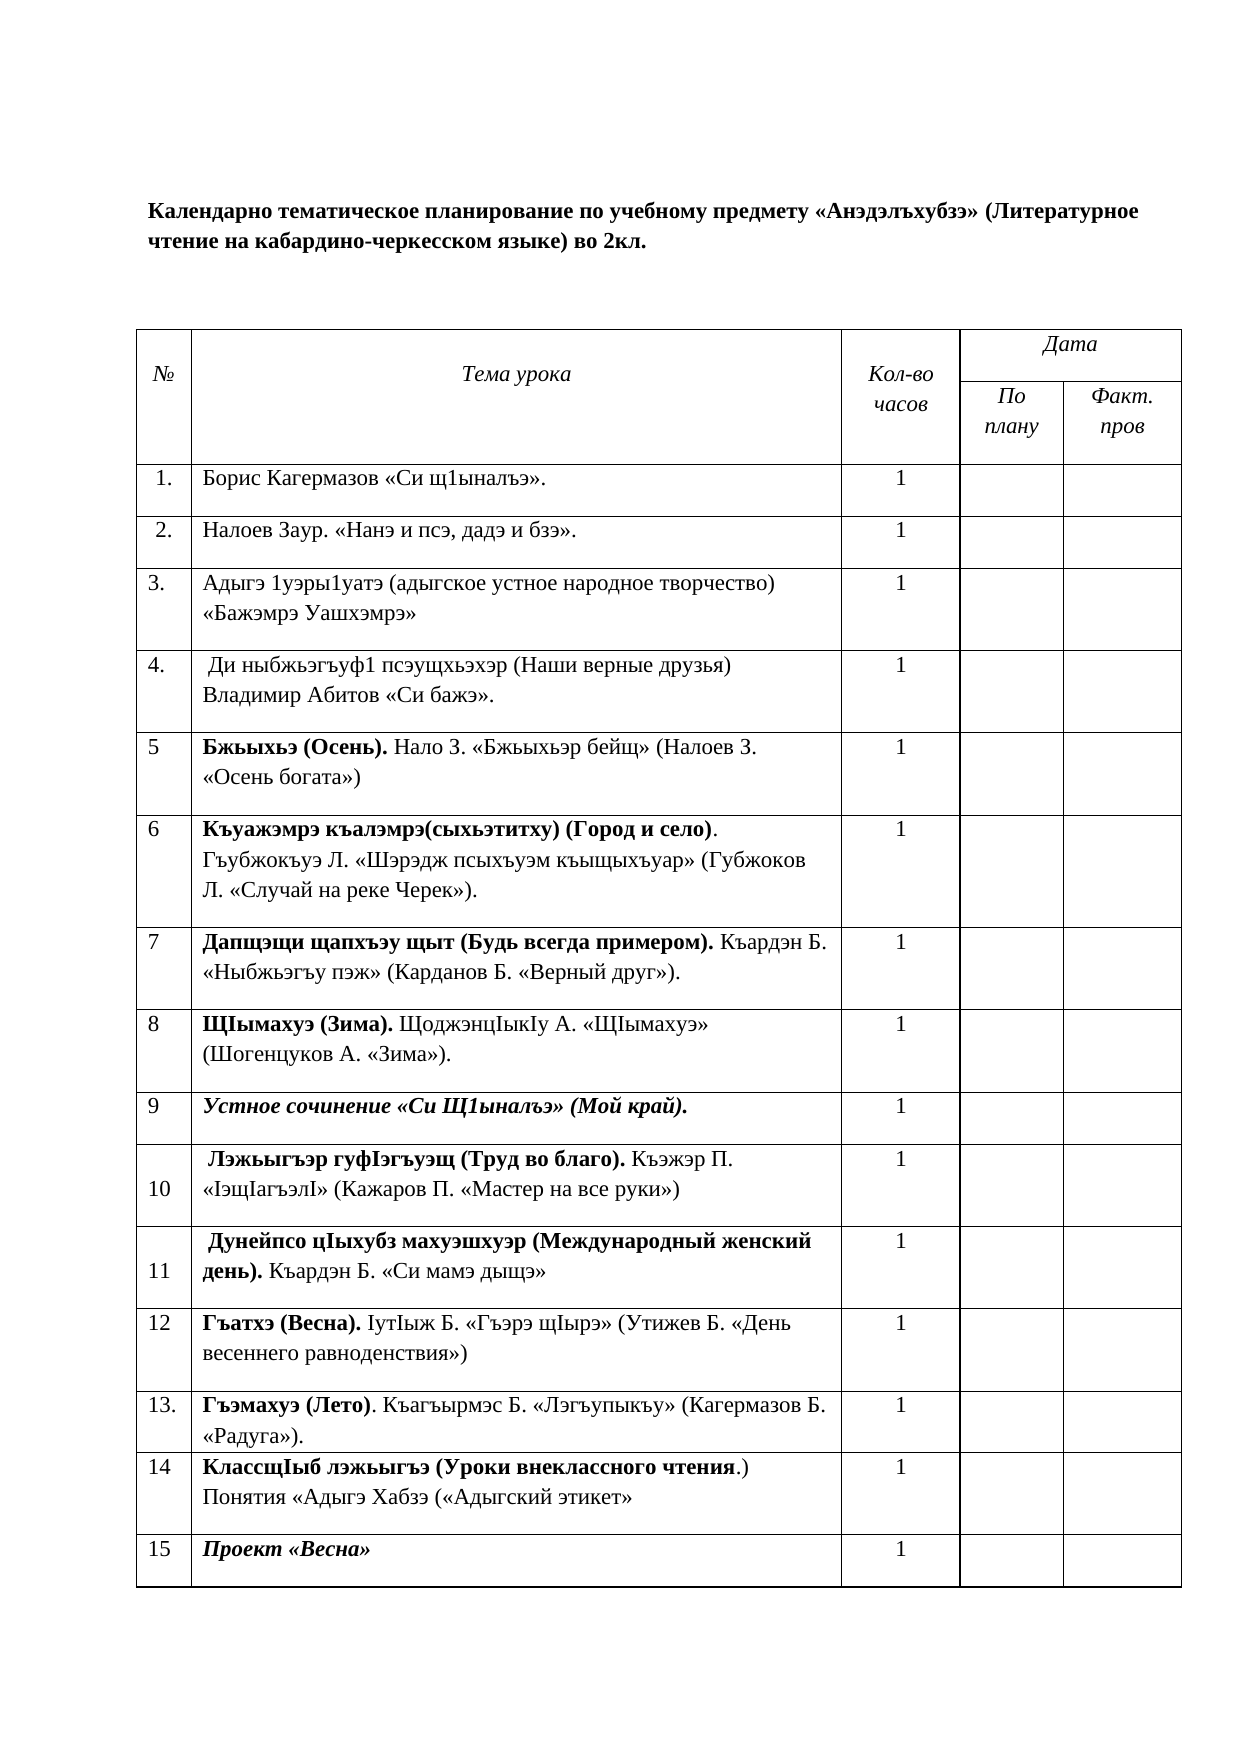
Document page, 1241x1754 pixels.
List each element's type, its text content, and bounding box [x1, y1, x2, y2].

text Календарно тематическое планирование по учебному предмету «Анэдэлъхубзэ» (Литературное чтение на кабардино-черкесском языке) во 2кл. [148, 197, 1152, 253]
table_cell Бжьыхьэ (Осень). Нало З. «Бжьыхьэр бейщ» (Налоев З. «Осень богата») [192, 733, 841, 814]
table_header № [137, 330, 191, 463]
table_cell [961, 1535, 1063, 1586]
table_cell 1 [842, 569, 959, 650]
table_cell 11 [137, 1227, 191, 1308]
table_cell [1064, 928, 1181, 1009]
table_cell 1 [842, 1392, 959, 1452]
table_cell [961, 465, 1063, 516]
table_cell 14 [137, 1453, 191, 1534]
table_cell Адыгэ 1уэры1уатэ (адыгское устное народное творчество) «Бажэмрэ Уашхэмрэ» [192, 569, 841, 650]
table_cell 6 [137, 816, 191, 927]
table_cell 1 [842, 1227, 959, 1308]
table_cell 1 [842, 1145, 959, 1226]
table_cell 8 [137, 1010, 191, 1092]
table_cell [961, 651, 1063, 732]
table_cell 4. [137, 651, 191, 732]
table_cell 15 [137, 1535, 191, 1586]
table_cell Факт. пров [1064, 382, 1181, 463]
table_cell [961, 733, 1063, 814]
table_cell [1064, 1093, 1181, 1144]
table_cell 10 [137, 1145, 191, 1226]
table_cell [1064, 733, 1181, 814]
table_cell 1 [842, 1093, 959, 1144]
table_cell 1 [842, 928, 959, 1009]
table_cell 1. [137, 465, 191, 516]
table_header Тема урока [192, 330, 841, 463]
table_cell [961, 928, 1063, 1009]
table_cell 1 [842, 1535, 959, 1586]
table_cell [1064, 816, 1181, 927]
table_cell 5 [137, 733, 191, 814]
table_cell По плану [961, 382, 1063, 463]
table_cell 13. [137, 1392, 191, 1452]
table_cell [1064, 651, 1181, 732]
table_cell 3. [137, 569, 191, 650]
table_header Дата [961, 330, 1181, 381]
table_cell 1 [842, 465, 959, 516]
table_cell 1 [842, 1309, 959, 1391]
table_cell 1 [842, 651, 959, 732]
table_cell [961, 517, 1063, 568]
table_cell [1064, 569, 1181, 650]
table_cell Борис Кагермазов «Си щ1ыналъэ». [192, 465, 841, 516]
table_cell [961, 569, 1063, 650]
table_cell 1 [842, 816, 959, 927]
table_cell Гъэмахуэ (Лето). Къагъырмэс Б. «Лэгъупыкъу» (Кагермазов Б. «Радуга»). [192, 1392, 841, 1452]
table_cell [1064, 1535, 1181, 1586]
table_cell 12 [137, 1309, 191, 1391]
table_cell [961, 1392, 1063, 1452]
table_cell Ди ныбжьэгъуф1 псэущхьэхэр (Наши верные друзья) Владимир Абитов «Си бажэ». [192, 651, 841, 732]
table_cell КлассщIыб лэжьыгъэ (Уроки внеклассного чтения.) Понятия «Адыгэ Хабзэ («Адыгский этикет» [192, 1453, 841, 1534]
table_cell 9 [137, 1093, 191, 1144]
table_header Кол-во часов [842, 330, 959, 463]
table_cell 7 [137, 928, 191, 1009]
table_cell 1 [842, 733, 959, 814]
table_cell [961, 1453, 1063, 1534]
table_cell 2. [137, 517, 191, 568]
table_cell Дунейпсо цIыхубз махуэшхуэр (Международный женский день). Къардэн Б. «Си мамэ дыщэ» [192, 1227, 841, 1308]
table_cell Устное сочинение «Си Щ1ыналъэ» (Мой край). [192, 1093, 841, 1144]
table_cell [1064, 517, 1181, 568]
table_cell [1064, 465, 1181, 516]
table_cell Гъатхэ (Весна). IутIыж Б. «Гъэрэ щIырэ» (Утижев Б. «День весеннего равноденствия») [192, 1309, 841, 1391]
table_cell [961, 816, 1063, 927]
table_cell [961, 1145, 1063, 1226]
table_cell 1 [842, 1453, 959, 1534]
table_cell [1064, 1309, 1181, 1391]
table_cell Дапщэщи щапхъэу щыт (Будь всегда примером). Къардэн Б. «Ныбжьэгъу пэж» (Карданов Б. «Верный друг»). [192, 928, 841, 1009]
table_cell Лэжьыгъэр гуфIэгъуэщ (Труд во благо). Къэжэр П. «IэщIагъэлI» (Кажаров П. «Мастер на все руки») [192, 1145, 841, 1226]
table_cell [1064, 1453, 1181, 1534]
table_cell [961, 1010, 1063, 1092]
table_cell [961, 1093, 1063, 1144]
table_cell [961, 1227, 1063, 1308]
table_cell [961, 1309, 1063, 1391]
table_cell ЩIымахуэ (Зима). ЩоджэнцIыкIу А. «ЩIымахуэ» (Шогенцуков А. «Зима»). [192, 1010, 841, 1092]
table_cell Проект «Весна» [192, 1535, 841, 1586]
table_cell 1 [842, 517, 959, 568]
table_cell Къуажэмрэ къалэмрэ(сыхьэтитху) (Город и село). Гъубжокъуэ Л. «Шэрэдж псыхъуэм къыщыхъуар» (Губжоков Л. «Случай на реке Черек»). [192, 816, 841, 927]
table_cell [1064, 1145, 1181, 1226]
table_cell [1064, 1010, 1181, 1092]
table_cell [1064, 1227, 1181, 1308]
table_cell 1 [842, 1010, 959, 1092]
table_cell Налоев Заур. «Нанэ и псэ, дадэ и бзэ». [192, 517, 841, 568]
table_cell [1064, 1392, 1181, 1452]
